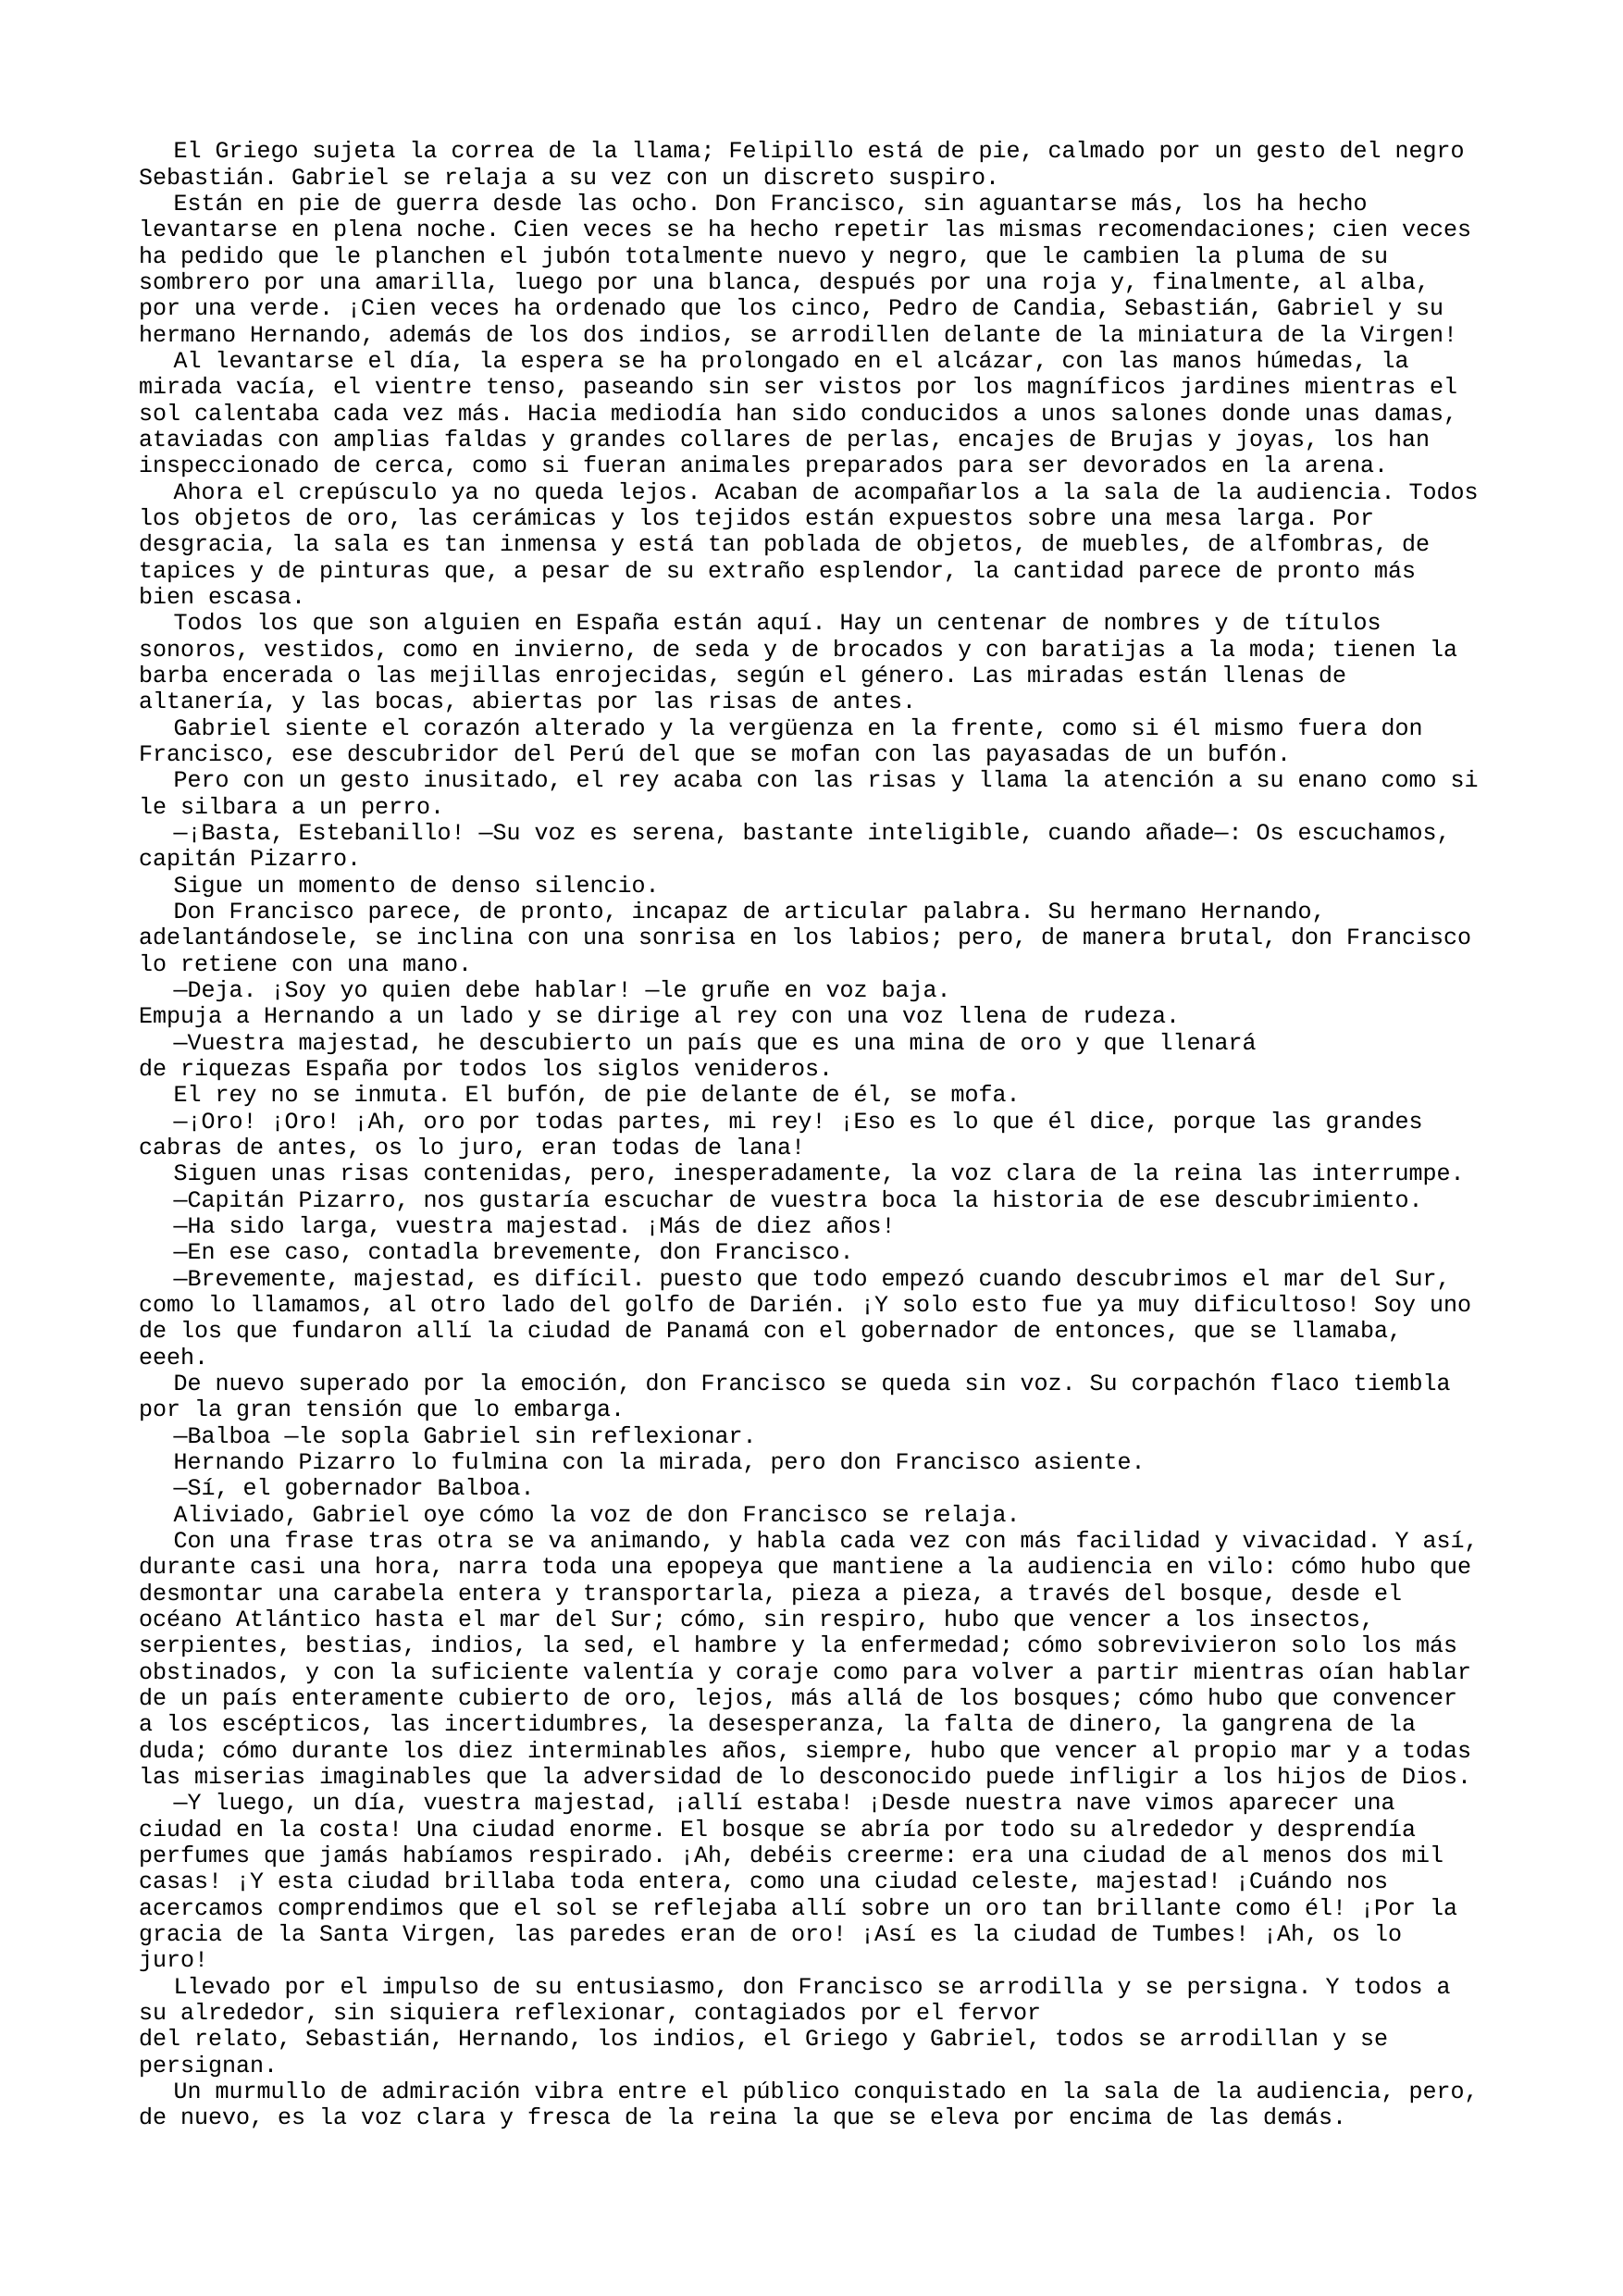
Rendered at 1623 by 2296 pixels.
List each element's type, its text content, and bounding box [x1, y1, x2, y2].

text Están en pie de guerra desde las ocho. Don Francisco, sin aguantarse más, los ha hecho levantarse en plena noche. Cien veces se ha hecho repetir las mismas recomendaciones; cien veces ha pedido que le planchen el jubón totalmente nuevo y negro, que le cambien la pluma de su sombrero por una amarilla, luego por una blanca, después por una roja y, finalmente, al alba, por una verde. ¡Cien veces ha ordenado que los cinco, Pedro de Candia, Sebastián, Gabriel y su hermano Hernando, además de los dos indios, se arrodillen delante de la miniatura de la Virgen! [139, 192, 1484, 349]
text del relato, Sebastián, Hernando, los indios, el Griego y Gabriel, todos se arrodillan y se persignan. [139, 2027, 1484, 2079]
text —Deja. ¡Soy yo quien debe hablar! —le gruñe en voz baja. [139, 978, 1484, 1004]
text El Griego sujeta la correa de la llama; Felipillo está de pie, calmado por un gesto del negro Sebastián. Gabriel se relaja a su vez con un discreto suspiro. [139, 139, 1484, 192]
text Don Francisco parece, de pronto, incapaz de articular palabra. Su hermano Hernando, adelantándosele, se inclina con una sonrisa en los labios; pero, de manera brutal, don Francisco lo retiene con una mano. [139, 900, 1484, 978]
text Empuja a Hernando a un lado y se dirige al rey con una voz llena de rudeza. [139, 1004, 1484, 1030]
text Siguen unas risas contenidas, pero, inesperadamente, la voz clara de la reina las interrumpe. [139, 1161, 1484, 1187]
text De nuevo superado por la emoción, don Francisco se queda sin voz. Su corpachón flaco tiembla por la gran tensión que lo embarga. [139, 1371, 1484, 1423]
text de riquezas España por todos los siglos venideros. [139, 1057, 1484, 1083]
text Sigue un momento de denso silencio. [139, 873, 1484, 900]
text Ahora el crepúsculo ya no queda lejos. Acaban de acompañarlos a la sala de la audiencia. Todos los objetos de oro, las cerámicas y los tejidos están expuestos sobre una mesa larga. Por desgracia, la sala es tan inmensa y está tan poblada de objetos, de muebles, de alfombras, de tapices y de pinturas que, a pesar de su extraño esplendor, la cantidad parece de pronto más bien escasa. [139, 479, 1484, 611]
text —Capitán Pizarro, nos gustaría escuchar de vuestra boca la historia de ese descubrimiento. [139, 1187, 1484, 1214]
text Aliviado, Gabriel oye cómo la voz de don Francisco se relaja. [139, 1502, 1484, 1529]
text Hernando Pizarro lo fulmina con la mirada, pero don Francisco asiente. [139, 1450, 1484, 1476]
text —Balboa —le sopla Gabriel sin reflexionar. [139, 1423, 1484, 1450]
text —En ese caso, contadla brevemente, don Francisco. [139, 1240, 1484, 1266]
text Todos los que son alguien en España están aquí. Hay un centenar de nombres y de títulos sonoros, vestidos, como en invierno, de seda y de brocados y con baratijas a la moda; tienen la barba encerada o las mejillas enrojecidas, según el género. Las miradas están llenas de altanería, y las bocas, abiertas por las risas de antes. [139, 611, 1484, 715]
text Con una frase tras otra se va animando, y habla cada vez con más facilidad y vivacidad. Y así, durante casi una hora, narra toda una epopeya que mantiene a la audiencia en vilo: cómo hubo que desmontar una carabela entera y transportarla, pieza a pieza, a través del bosque, desde el océano Atlántico hasta el mar del Sur; cómo, sin respiro, hubo que vencer a los insectos, serpientes, bestias, indios, la sed, el hambre y la enfermedad; cómo sobrevivieron solo los más obstinados, y con la suficiente valentía y coraje como para volver a partir mientras oían hablar de un país enteramente cubierto de oro, lejos, más allá de los bosques; cómo hubo que convencer a los escépticos, las incertidumbres, la desesperanza, la falta de dinero, la gangrena de la duda; cómo durante los diez interminables años, siempre, hubo que vencer al propio mar y a todas las miserias imaginables que la adversidad de lo desconocido puede infligir a los hijos de Dios. [139, 1529, 1484, 1791]
text Pero con un gesto inusitado, el rey acaba con las risas y llama la atención a su enano como si le silbara a un perro. [139, 768, 1484, 821]
text —Ha sido larga, vuestra majestad. ¡Más de diez años! [139, 1214, 1484, 1240]
text —¡Basta, Estebanillo! —Su voz es serena, bastante inteligible, cuando añade—: Os escuchamos, capitán Pizarro. [139, 821, 1484, 873]
text El rey no se inmuta. El bufón, de pie delante de él, se mofa. [139, 1083, 1484, 1109]
text —¡Oro! ¡Oro! ¡Ah, oro por todas partes, mi rey! ¡Eso es lo que él dice, porque las grandes cabras de antes, os lo juro, eran todas de lana! [139, 1109, 1484, 1161]
text —Y luego, un día, vuestra majestad, ¡allí estaba! ¡Desde nuestra nave vimos aparecer una ciudad en la costa! Una ciudad enorme. El bosque se abría por todo su alrededor y desprendía perfumes que jamás habíamos respirado. ¡Ah, debéis creerme: era una ciudad de al menos dos mil casas! ¡Y esta ciudad brillaba toda entera, como una ciudad celeste, majestad! ¡Cuándo nos acercamos comprendimos que el sol se reflejaba allí sobre un oro tan brillante como él! ¡Por la gracia de la Santa Virgen, las paredes eran de oro! ¡Así es la ciudad de Tumbes! ¡Ah, os lo juro! [139, 1791, 1484, 1974]
text Un murmullo de admiración vibra entre el público conquistado en la sala de la audiencia, pero, de nuevo, es la voz clara y fresca de la reina la que se eleva por encima de las demás. [139, 2079, 1484, 2131]
text —Vuestra majestad, he descubierto un país que es una mina de oro y que llenará [139, 1030, 1484, 1057]
text Llevado por el impulso de su entusiasmo, don Francisco se arrodilla y se persigna. Y todos a su alrededor, sin siquiera reflexionar, contagiados por el fervor [139, 1974, 1484, 2027]
text Gabriel siente el corazón alterado y la vergüenza en la frente, como si él mismo fuera don Francisco, ese descubridor del Perú del que se mofan con las payasadas de un bufón. [139, 715, 1484, 768]
text —Brevemente, majestad, es difícil. puesto que todo empezó cuando descubrimos el mar del Sur, como lo llamamos, al otro lado del golfo de Darién. ¡Y solo esto fue ya muy dificultoso! Soy uno de los que fundaron allí la ciudad de Panamá con el gobernador de entonces, que se llamaba, eeeh. [139, 1266, 1484, 1371]
text Al levantarse el día, la espera se ha prolongado en el alcázar, con las manos húmedas, la mirada vacía, el vientre tenso, paseando sin ser vistos por los magníficos jardines mientras el sol calentaba cada vez más. Hacia mediodía han sido conducidos a unos salones donde unas damas, ataviadas con amplias faldas y grandes collares de perlas, encajes de Brujas y joyas, los han inspeccionado de cerca, como si fueran animales preparados para ser devorados en la arena. [139, 349, 1484, 479]
text —Sí, el gobernador Balboa. [139, 1476, 1484, 1502]
